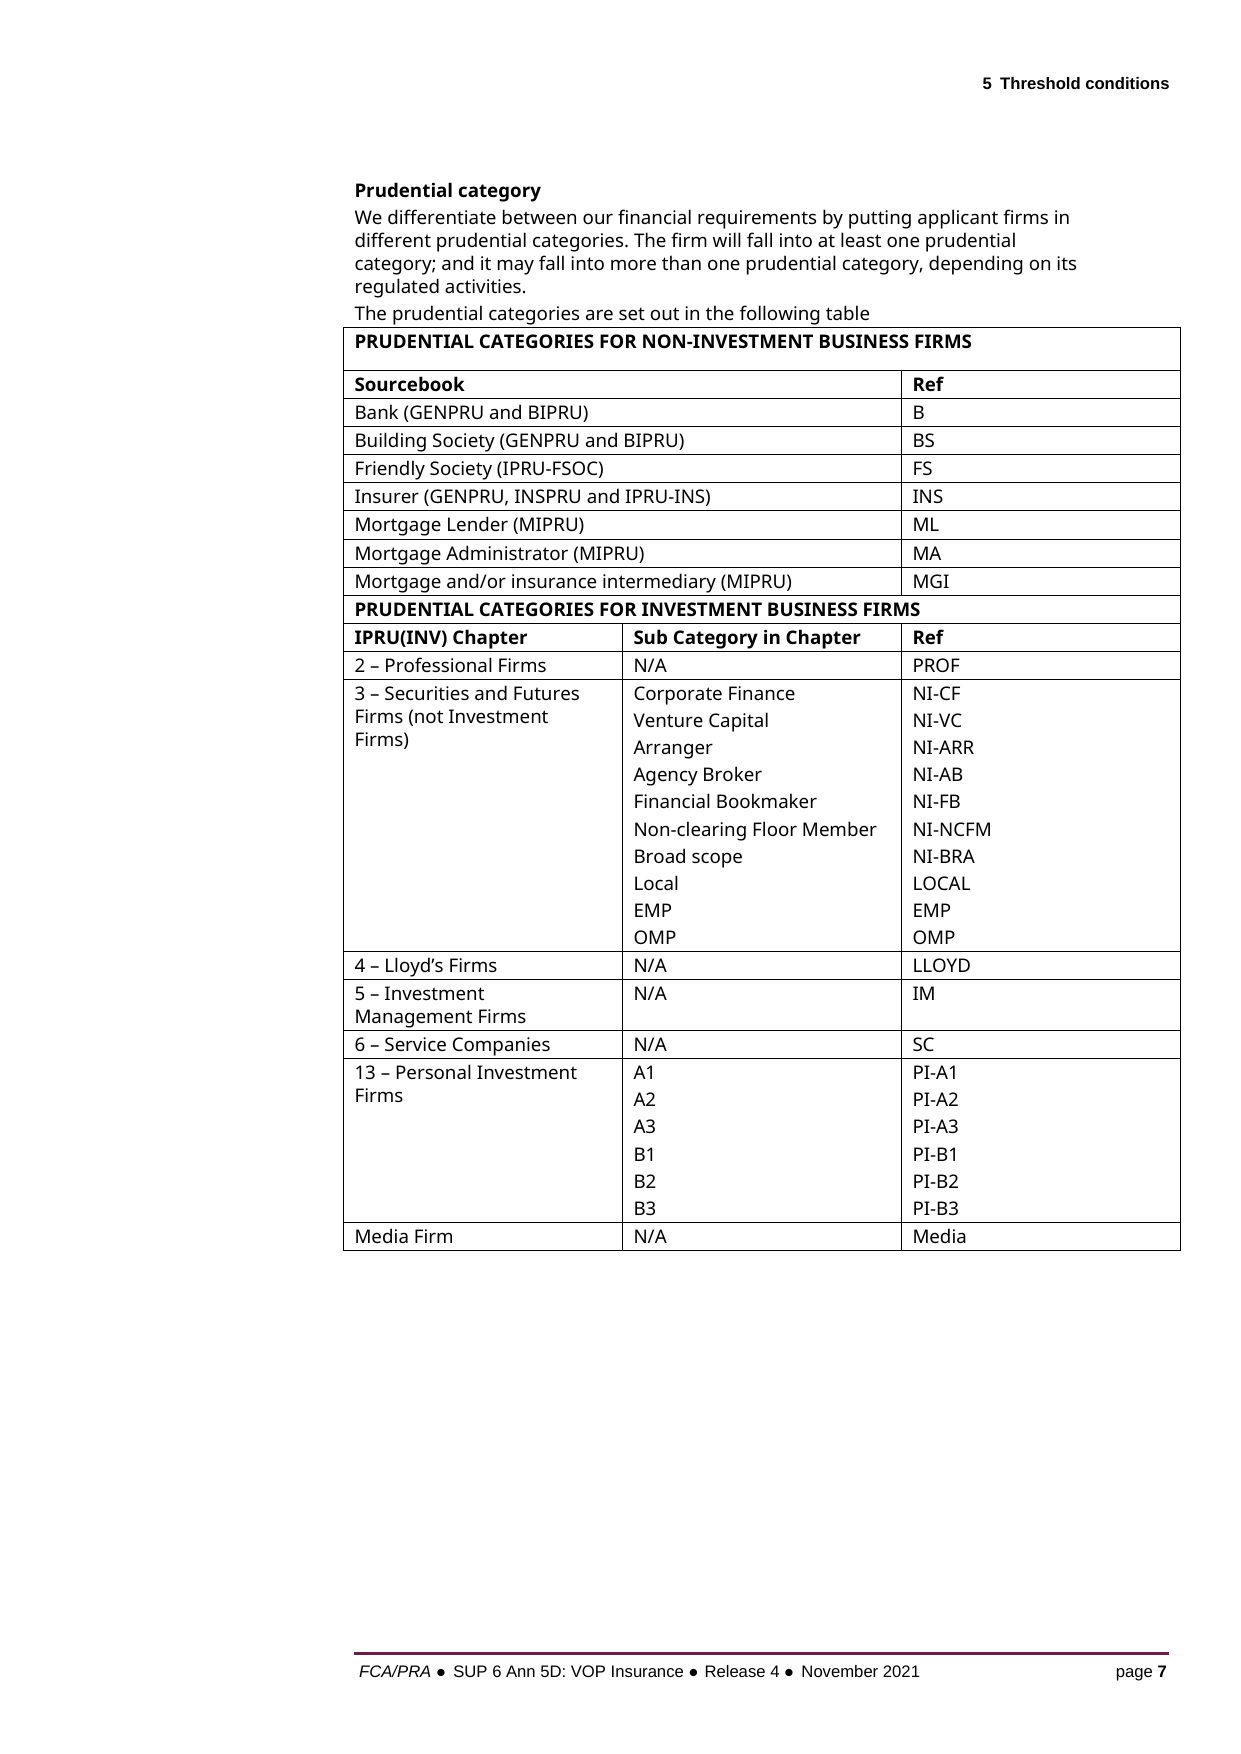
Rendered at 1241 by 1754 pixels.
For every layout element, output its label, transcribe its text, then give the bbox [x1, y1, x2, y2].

table_cell Ref [902, 624, 1180, 651]
table_cell Bank (GENPRU and BIPRU) [344, 399, 901, 426]
table_cell 13 – Personal Investment Firms [344, 1059, 622, 1222]
table_cell 4 – Lloyd’s Firms [344, 952, 622, 979]
text We differentiate between our financial requirements by putting applicant firms in different prudential categories. The firm will fall into at least one prudential category; and it may fall into more than one prudential category, depending on its regulated activities. [354, 206, 1093, 298]
table_cell MGI [902, 568, 1180, 595]
table_cell N/A [623, 652, 901, 679]
table_cell N/A [623, 952, 901, 979]
table_cell BS [902, 427, 1180, 454]
table_cell PI-A1 PI-A2 PI-A3 PI-B1 PI-B2 PI-B3 [902, 1059, 1180, 1222]
table_cell N/A [623, 980, 901, 1030]
table_cell Media [902, 1223, 1180, 1250]
table_cell 6 – Service Companies [344, 1031, 622, 1058]
table_cell 3 – Securities and Futures Firms (not Investment Firms) [344, 680, 622, 951]
table_cell PRUDENTIAL CATEGORIES FOR INVESTMENT BUSINESS FIRMS [344, 596, 1180, 623]
table_cell Mortgage and/or insurance intermediary (MIPRU) [344, 568, 901, 595]
table_cell Sourcebook [344, 371, 901, 398]
table_cell Mortgage Administrator (MIPRU) [344, 540, 901, 567]
table_cell ML [902, 511, 1180, 538]
table_cell Mortgage Lender (MIPRU) [344, 511, 901, 538]
table_cell Media Firm [344, 1223, 622, 1250]
table_cell SC [902, 1031, 1180, 1058]
table_cell NI-CF NI-VC NI-ARR NI-AB NI-FB NI-NCFM NI-BRA LOCAL EMP OMP [902, 680, 1180, 951]
table_cell LLOYD [902, 952, 1180, 979]
table_cell Friendly Society (IPRU-FSOC) [344, 455, 901, 482]
table_cell FS [902, 455, 1180, 482]
text The prudential categories are set out in the following table [354, 302, 1093, 325]
table_cell Insurer (GENPRU, INSPRU and IPRU-INS) [344, 483, 901, 510]
table_cell MA [902, 540, 1180, 567]
table_cell Ref [902, 371, 1180, 398]
table_cell IPRU(INV) Chapter [344, 624, 622, 651]
table_cell 2 – Professional Firms [344, 652, 622, 679]
table_cell B [902, 399, 1180, 426]
text Prudential category [354, 179, 1093, 202]
table_cell 5 – Investment Management Firms [344, 980, 622, 1030]
table_header PRUDENTIAL CATEGORIES FOR NON-INVESTMENT BUSINESS FIRMS [344, 328, 1180, 370]
table_cell PROF [902, 652, 1180, 679]
table_cell Building Society (GENPRU and BIPRU) [344, 427, 901, 454]
table_cell N/A [623, 1031, 901, 1058]
table_cell IM [902, 980, 1180, 1030]
table_cell N/A [623, 1223, 901, 1250]
table_cell A1 A2 A3 B1 B2 B3 [623, 1059, 901, 1222]
table_cell Sub Category in Chapter [623, 624, 901, 651]
table_cell Corporate Finance Venture Capital Arranger Agency Broker Financial Bookmaker Non-clearing Floor Member Broad scope Local EMP OMP [623, 680, 901, 951]
table_cell INS [902, 483, 1180, 510]
